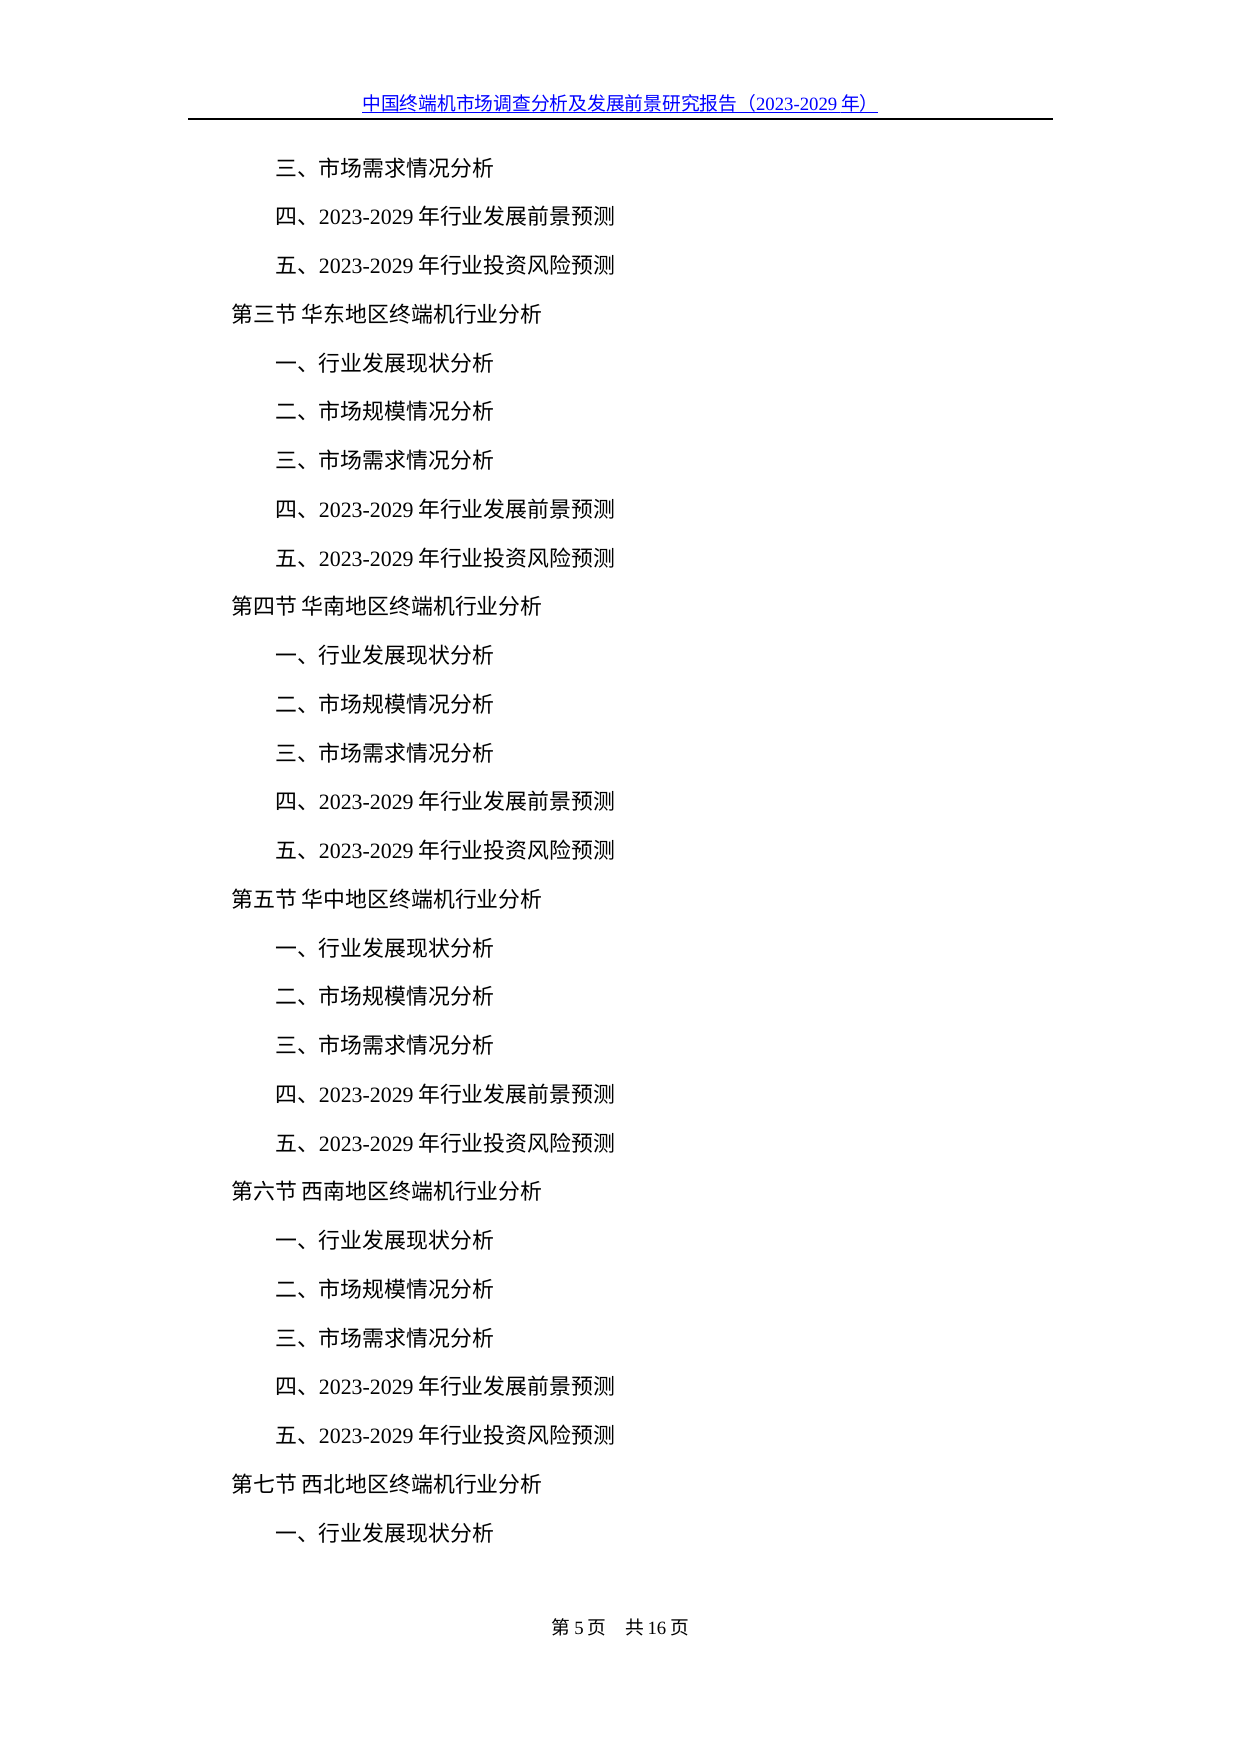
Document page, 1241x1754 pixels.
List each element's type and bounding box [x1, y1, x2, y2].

text [187, 150, 1053, 1548]
